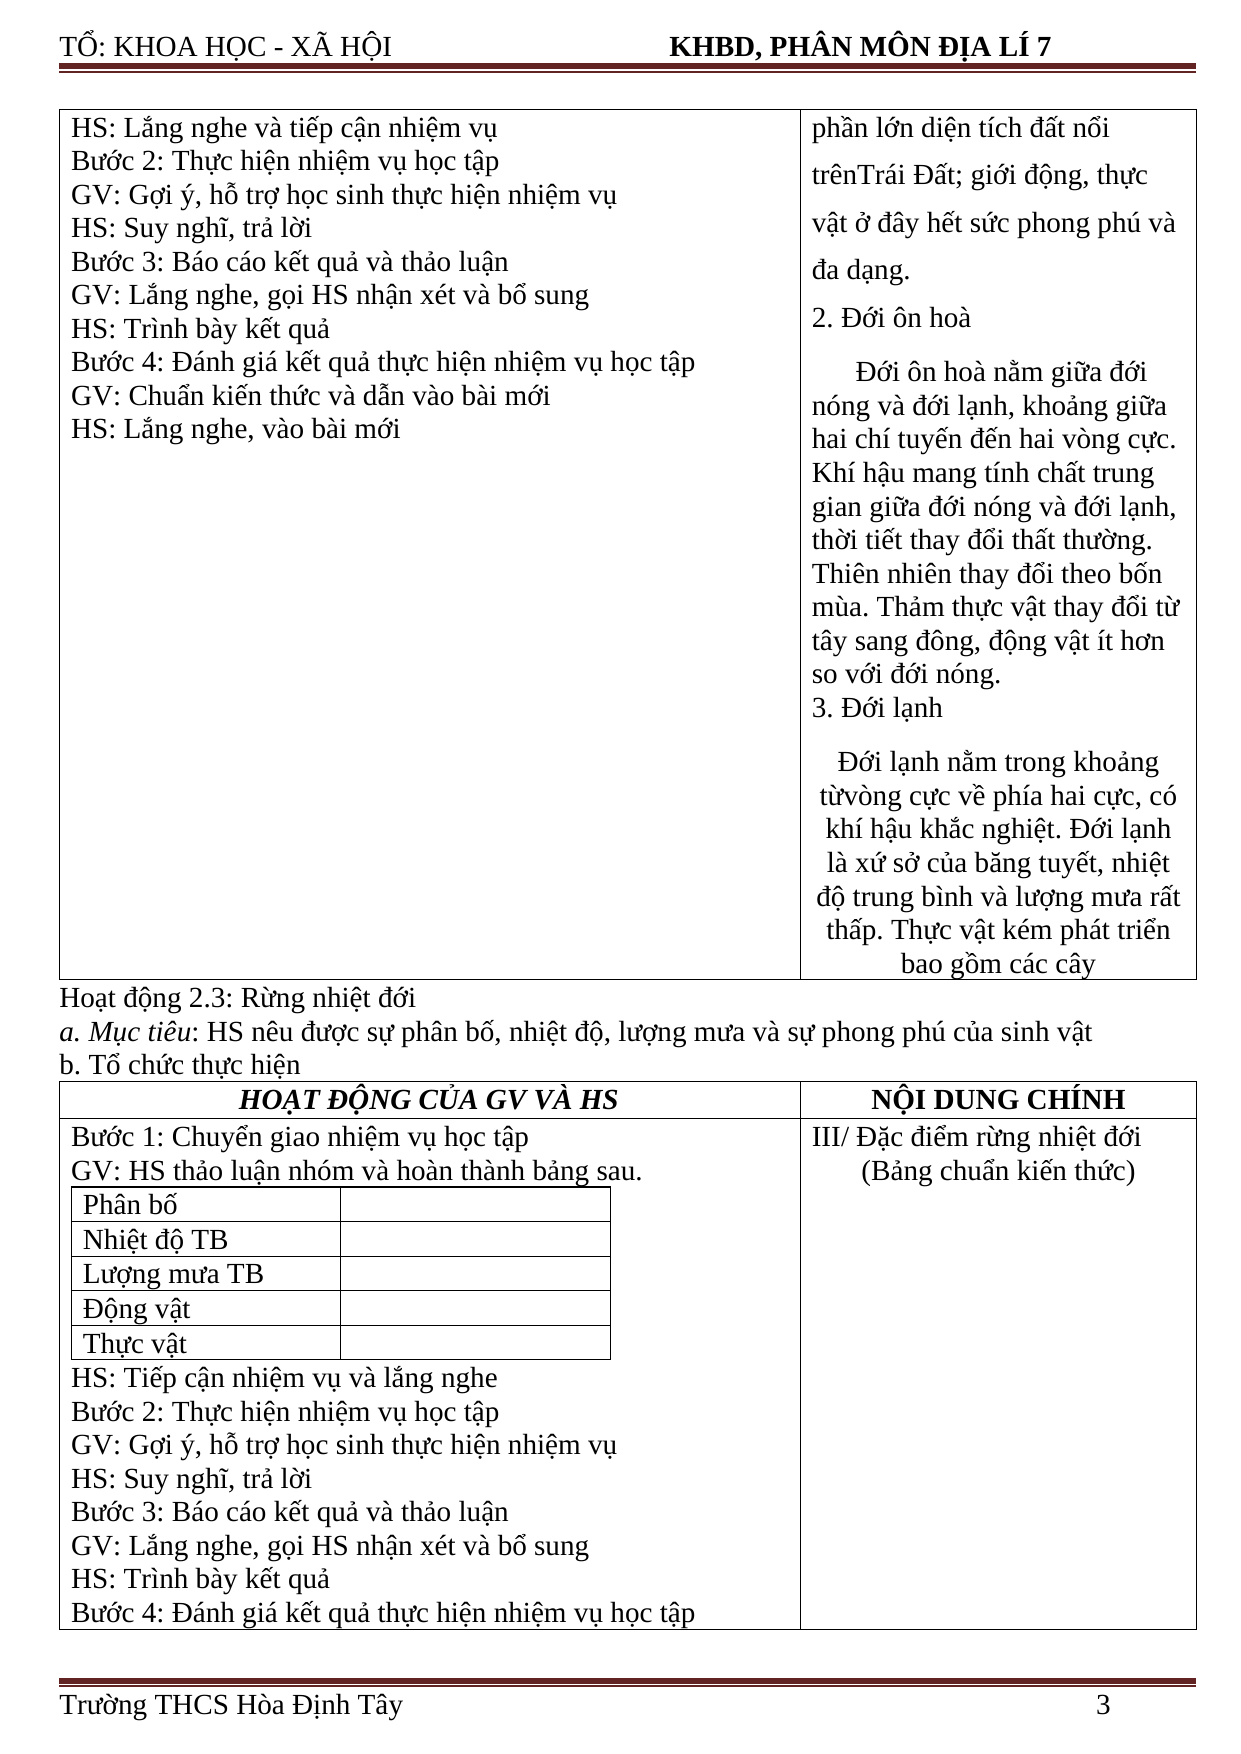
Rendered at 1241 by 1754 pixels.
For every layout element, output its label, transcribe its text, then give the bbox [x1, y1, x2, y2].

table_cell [60, 110, 800, 979]
text b. Tổ chức thực hiện [59, 1047, 1196, 1081]
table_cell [60, 1119, 800, 1629]
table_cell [801, 1119, 1196, 1629]
table_header NỘI DUNG CHÍNH [801, 1082, 1196, 1118]
text Hoạt động 2.3: Rừng nhiệt đới [59, 980, 1196, 1014]
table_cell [801, 110, 1196, 979]
text a. Mục tiêu: HS nêu được sự phân bố, nhiệt độ, lượng mưa và sự phong phú của sinh vật [59, 1014, 1196, 1047]
table_header HOẠT ĐỘNG CỦA GV VÀ HS [60, 1082, 800, 1118]
